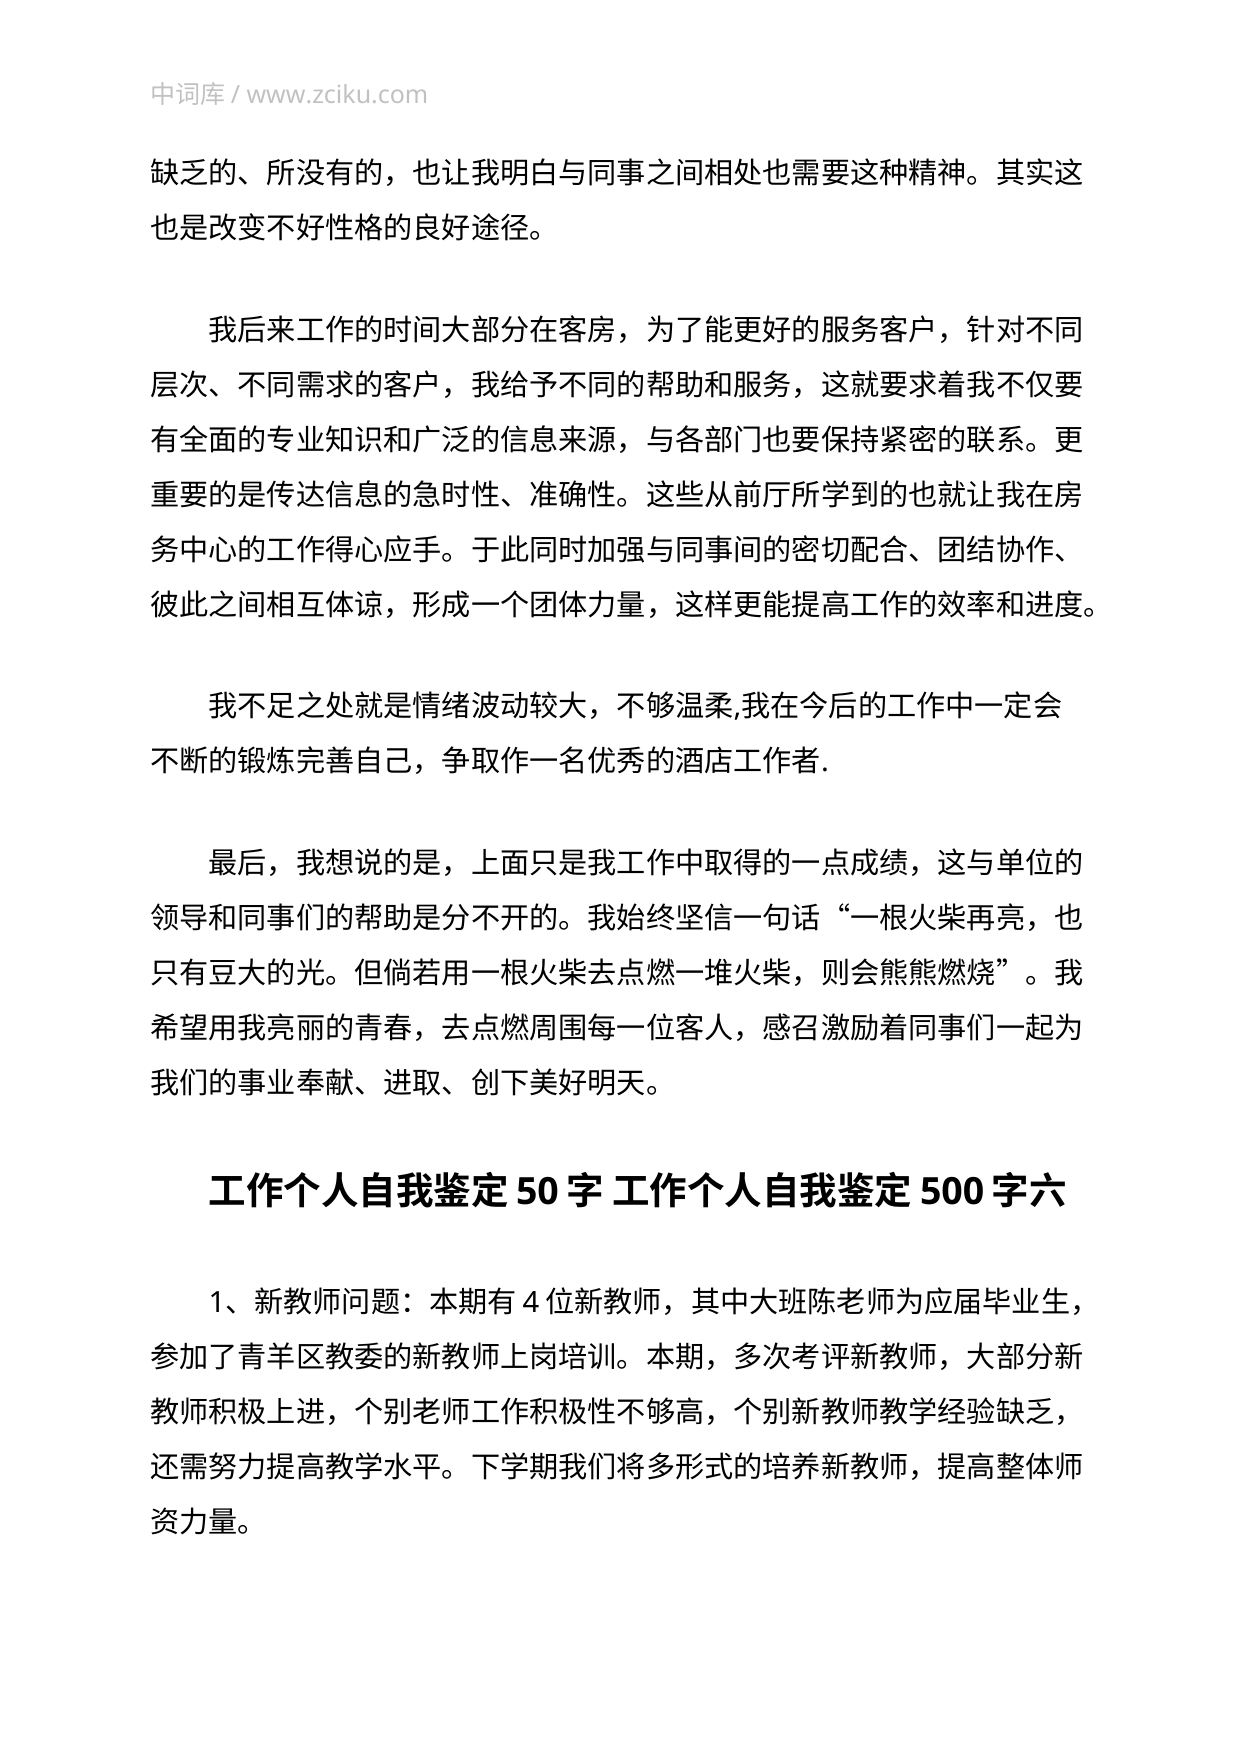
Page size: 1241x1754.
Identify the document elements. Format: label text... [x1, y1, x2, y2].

text 最后，我想说的是，上面只是我工作中取得的一点成绩，这与单位的领导和同事们的帮助是分不开的。我始终坚信一句话“一根火柴再亮，也只有豆大的光。但倘若用一根火柴去点燃一堆火柴，则会熊熊燃烧”。我希望用我亮丽的青春，去点燃周围每一位客人，感召激励着同事们一起为我们的事业奉献、进取、创下美好明天。 [150, 840, 1090, 1102]
text 工作个人自我鉴定50字 工作个人自我鉴定500字六 [150, 1161, 1090, 1216]
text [150, 150, 1090, 247]
text 我不足之处就是情绪波动较大，不够温柔,我在今后的工作中一定会不断的锻炼完善自己，争取作一名优秀的酒店工作者. [150, 683, 1090, 780]
text 1、新教师问题：本期有4位新教师，其中大班陈老师为应届毕业生，参加了青羊区教委的新教师上岗培训。本期，多次考评新教师，大部分新教师积极上进，个别老师工作积极性不够高，个别新教师教学经验缺乏，还需努力提高教学水平。下学期我们将多形式的培养新教师，提高整体师资力量。 [150, 1279, 1090, 1541]
text 我后来工作的时间大部分在客房，为了能更好的服务客户，针对不同层次、不同需求的客户，我给予不同的帮助和服务，这就要求着我不仅要有全面的专业知识和广泛的信息来源，与各部门也要保持紧密的联系。更重要的是传达信息的急时性、准确性。这些从前厅所学到的也就让我在房务中心的工作得心应手。于此同时加强与同事间的密切配合、团结协作、彼此之间相互体谅，形成一个团体力量，这样更能提高工作的效率和进度。 [150, 307, 1090, 623]
